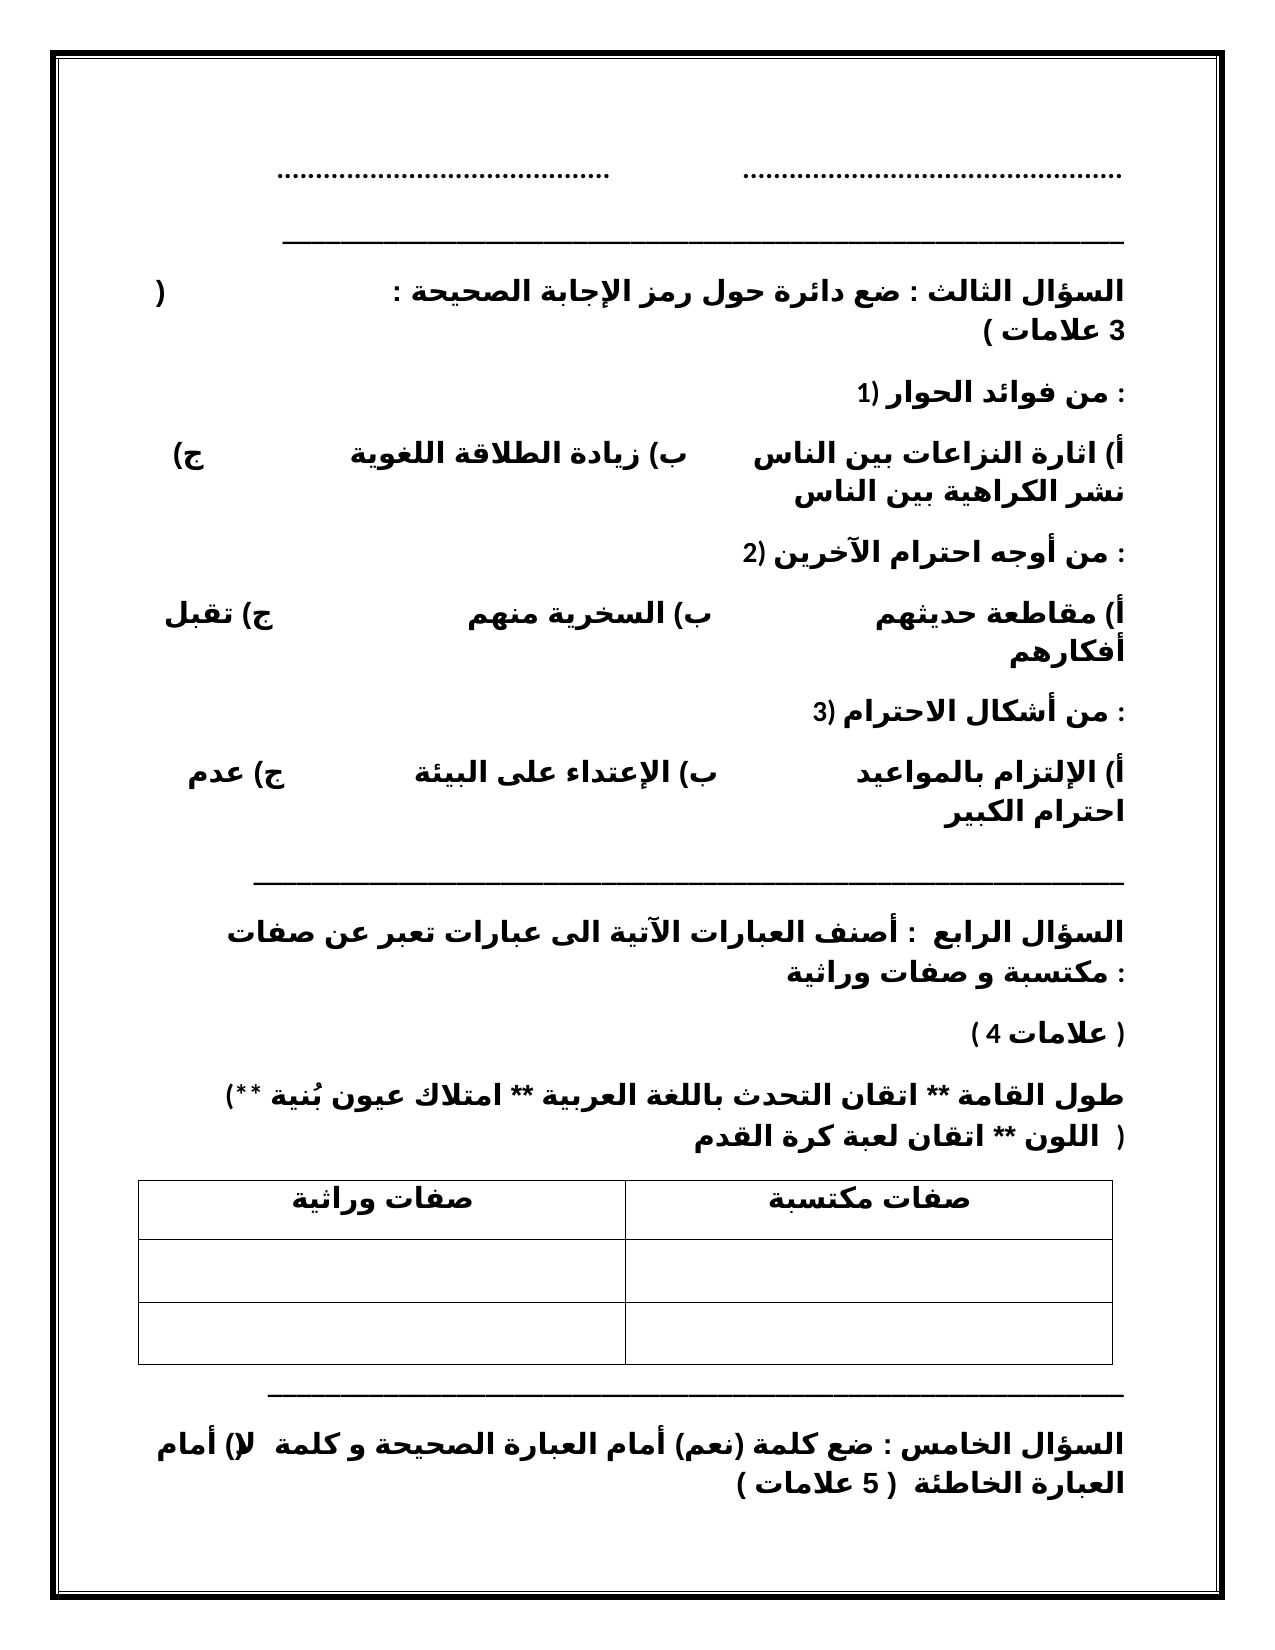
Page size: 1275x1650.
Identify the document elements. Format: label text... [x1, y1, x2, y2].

text أ) الإلتزام بالمواعيد ب) الإعتداء على البيئة ج) عدم احترام الكبير [150, 755, 1125, 827]
text السؤال الثالث : ضع دائرة حول رمز الإجابة الصحيحة : ( 3 علامات ) [150, 273, 1125, 348]
text 1) من فوائد الحوار : [150, 374, 1125, 410]
text ____________________________________________________________ [150, 853, 1125, 889]
text أ) اثارة النزاعات بين الناس ب) زيادة الطلاقة اللغوية ج) نشر الكراهية بين الناس [150, 436, 1125, 508]
table_cell [139, 1240, 625, 1302]
text ........................................... ................................................. [150, 150, 1125, 186]
table_cell [139, 1303, 625, 1364]
table_cell [626, 1303, 1112, 1364]
table_header صفات مكتسبة [626, 1181, 1112, 1239]
text أ) مقاطعة حديثهم ب) السخرية منهم ج) تقبل أفكارهم [150, 596, 1125, 668]
text 2) من أوجه احترام الآخرين : [150, 534, 1125, 569]
text ___________________________________________________________ [150, 1365, 1125, 1401]
text (** طول القامة ** اتقان التحدث باللغة العربية ** امتلاك عيون بُنية اللون ** اتقان لعبة كرة القدم ) [150, 1077, 1125, 1154]
text ( 4 علامات ) [150, 1016, 1125, 1051]
table_header صفات وراثية [139, 1181, 625, 1239]
table_cell [626, 1240, 1112, 1302]
text السؤال الرابع : أصنف العبارات الآتية الى عبارات تعبر عن صفات مكتسبة و صفات وراثية : [150, 915, 1125, 989]
text 3) من أشكال الاحترام : [150, 693, 1125, 729]
text السؤال الخامس : ضع كلمة (نعم) أمام العبارة الصحيحة و كلمة (لا) أمام العبارة الخاطئة ( 5 علامات ) [150, 1427, 1125, 1499]
text __________________________________________________________ [150, 212, 1125, 247]
